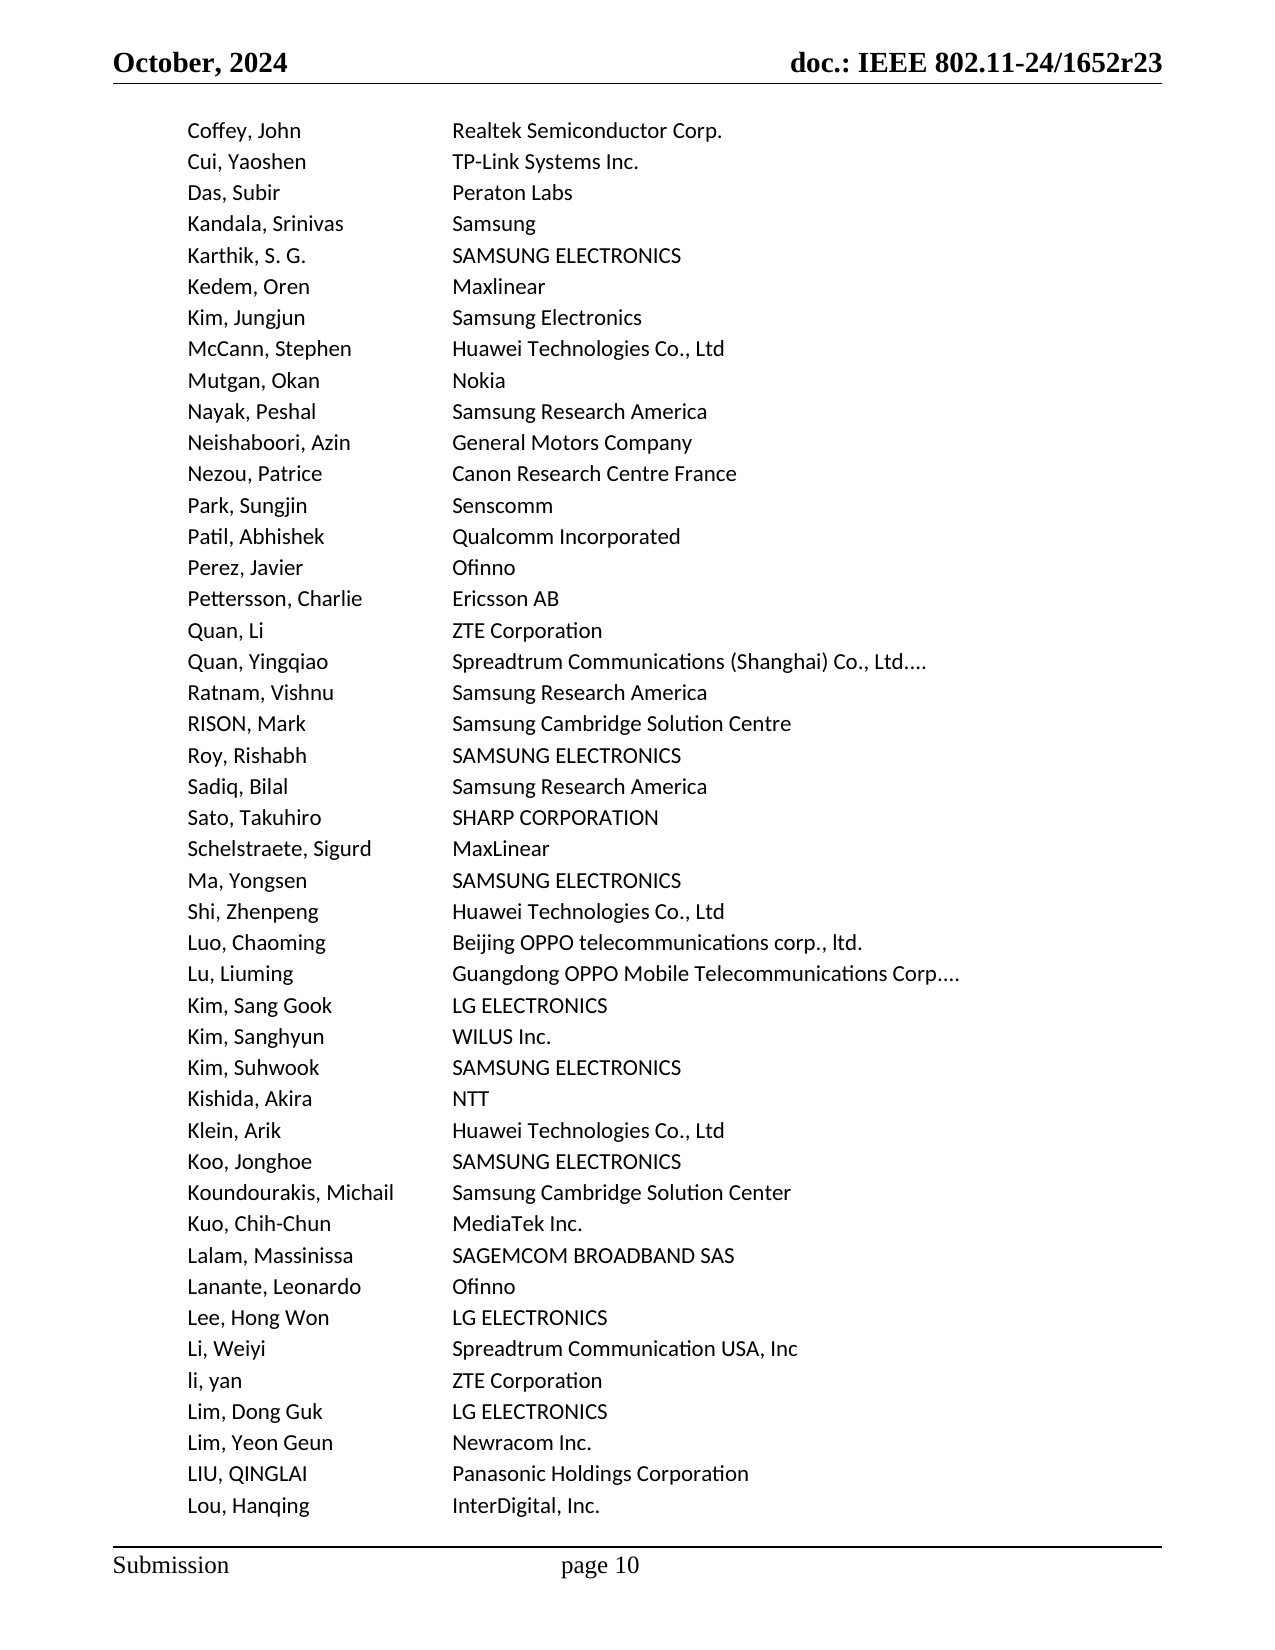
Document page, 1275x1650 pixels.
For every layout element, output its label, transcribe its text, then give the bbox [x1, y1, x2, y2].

table_cell Park, Sungjin [176, 488, 441, 519]
table_cell Ma, Yongsen [176, 863, 441, 894]
table_cell Senscomm [441, 488, 1007, 519]
table_cell Realtek Semiconductor Corp. [441, 113, 1007, 144]
table_cell Ericsson AB [441, 581, 1007, 612]
table_cell SAMSUNG ELECTRONICS [441, 238, 1007, 269]
table_cell RISON, Mark [176, 706, 441, 737]
table_cell MaxLinear [441, 831, 1007, 862]
table_cell Lee, Hong Won [176, 1300, 441, 1331]
table_cell SAMSUNG ELECTRONICS [441, 738, 1007, 769]
table_cell Shi, Zhenpeng [176, 894, 441, 925]
table_cell Koo, Jonghoe [176, 1144, 441, 1175]
table_cell Canon Research Centre France [441, 456, 1007, 487]
table_cell LG ELECTRONICS [441, 1300, 1007, 1331]
table_cell Kedem, Oren [176, 269, 441, 300]
table_cell Quan, Yingqiao [176, 644, 441, 675]
table_cell Samsung Cambridge Solution Center [441, 1175, 1007, 1206]
table_cell Lu, Liuming [176, 956, 441, 987]
table_cell Qualcomm Incorporated [441, 519, 1007, 550]
table_cell General Motors Company [441, 425, 1007, 456]
table_cell WILUS Inc. [441, 1019, 1007, 1050]
table_cell SHARP CORPORATION [441, 800, 1007, 831]
table_cell Lim, Dong Guk [176, 1394, 441, 1425]
table_cell Maxlinear [441, 269, 1007, 300]
table_cell Coffey, John [176, 113, 441, 144]
table_cell Mutgan, Okan [176, 363, 441, 394]
table_cell Klein, Arik [176, 1113, 441, 1144]
table_cell Koundourakis, Michail [176, 1175, 441, 1206]
table_cell Lou, Hanqing [176, 1488, 441, 1519]
table_cell SAMSUNG ELECTRONICS [441, 863, 1007, 894]
table_cell Kuo, Chih-Chun [176, 1206, 441, 1237]
table_cell TP-Link Systems Inc. [441, 144, 1007, 175]
table_cell Samsung [441, 206, 1007, 237]
table_cell Kandala, Srinivas [176, 206, 441, 237]
table_cell Schelstraete, Sigurd [176, 831, 441, 862]
table_cell Nokia [441, 363, 1007, 394]
table_cell Samsung Research America [441, 769, 1007, 800]
table_cell Karthik, S. G. [176, 238, 441, 269]
table_cell Samsung Electronics [441, 300, 1007, 331]
table_cell Patil, Abhishek [176, 519, 441, 550]
table_cell Cui, Yaoshen [176, 144, 441, 175]
table_cell Roy, Rishabh [176, 738, 441, 769]
table_cell LG ELECTRONICS [441, 988, 1007, 1019]
table_cell Kim, Sanghyun [176, 1019, 441, 1050]
table_cell Peraton Labs [441, 175, 1007, 206]
table_cell ZTE Corporation [441, 1363, 1007, 1394]
table_cell Panasonic Holdings Corporation [441, 1456, 1007, 1487]
table_cell Spreadtrum Communications (Shanghai) Co., Ltd.... [441, 644, 1007, 675]
table_cell Spreadtrum Communication USA, Inc [441, 1331, 1007, 1362]
table_cell MediaTek Inc. [441, 1206, 1007, 1237]
table_cell li, yan [176, 1363, 441, 1394]
table_cell Pettersson, Charlie [176, 581, 441, 612]
table_cell Beijing OPPO telecommunications corp., ltd. [441, 925, 1007, 956]
table_cell Nayak, Peshal [176, 394, 441, 425]
table_cell Lim, Yeon Geun [176, 1425, 441, 1456]
table_cell Samsung Cambridge Solution Centre [441, 706, 1007, 737]
table_cell Kim, Jungjun [176, 300, 441, 331]
table_cell Das, Subir [176, 175, 441, 206]
table_cell Ratnam, Vishnu [176, 675, 441, 706]
table_cell Huawei Technologies Co., Ltd [441, 1113, 1007, 1144]
table_cell SAMSUNG ELECTRONICS [441, 1050, 1007, 1081]
table_cell Lalam, Massinissa [176, 1238, 441, 1269]
table_cell Ofinno [441, 1269, 1007, 1300]
table_cell ZTE Corporation [441, 613, 1007, 644]
table_cell Sadiq, Bilal [176, 769, 441, 800]
table_cell Luo, Chaoming [176, 925, 441, 956]
table_cell Sato, Takuhiro [176, 800, 441, 831]
table_cell Kishida, Akira [176, 1081, 441, 1112]
table_cell Nezou, Patrice [176, 456, 441, 487]
table_cell Quan, Li [176, 613, 441, 644]
table_cell Samsung Research America [441, 394, 1007, 425]
table_cell Perez, Javier [176, 550, 441, 581]
table_cell Neishaboori, Azin [176, 425, 441, 456]
table_cell Li, Weiyi [176, 1331, 441, 1362]
table_cell NTT [441, 1081, 1007, 1112]
table_cell Lanante, Leonardo [176, 1269, 441, 1300]
table_cell Newracom Inc. [441, 1425, 1007, 1456]
table_cell Ofinno [441, 550, 1007, 581]
table_cell Samsung Research America [441, 675, 1007, 706]
table_cell SAMSUNG ELECTRONICS [441, 1144, 1007, 1175]
table_cell SAGEMCOM BROADBAND SAS [441, 1238, 1007, 1269]
table_cell LIU, QINGLAI [176, 1456, 441, 1487]
table_cell LG ELECTRONICS [441, 1394, 1007, 1425]
table_cell Kim, Sang Gook [176, 988, 441, 1019]
table_cell Kim, Suhwook [176, 1050, 441, 1081]
table_cell InterDigital, Inc. [441, 1488, 1007, 1519]
table_cell Huawei Technologies Co., Ltd [441, 894, 1007, 925]
table_cell Huawei Technologies Co., Ltd [441, 331, 1007, 362]
table_cell McCann, Stephen [176, 331, 441, 362]
table_cell Guangdong OPPO Mobile Telecommunications Corp.... [441, 956, 1007, 987]
